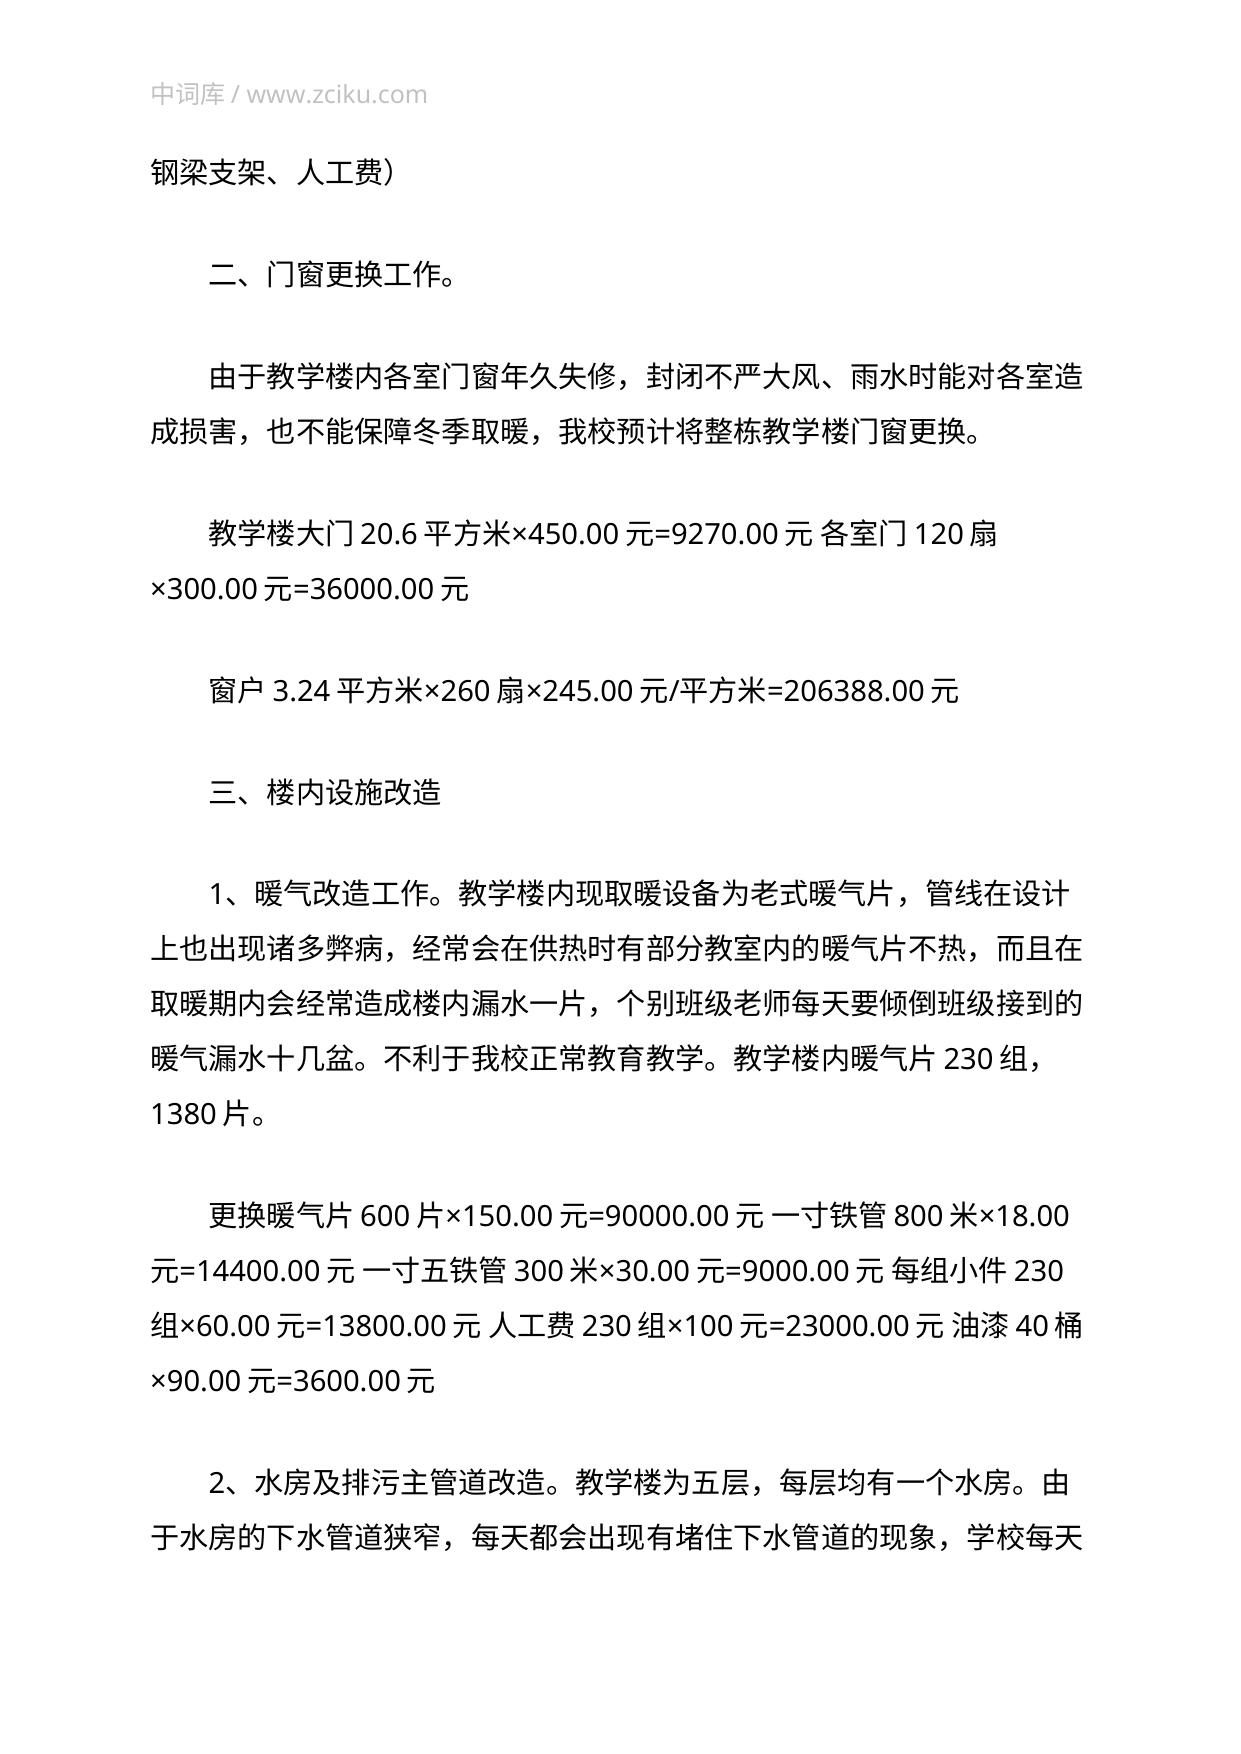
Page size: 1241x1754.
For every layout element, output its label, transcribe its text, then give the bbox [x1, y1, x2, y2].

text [150, 150, 1090, 192]
text 二、门窗更换工作。 [150, 252, 1090, 294]
text 窗户3.24平方米×260扇×245.00元/平方米=206388.00元 [150, 667, 1090, 709]
text 更换暖气片600片×150.00元=90000.00元 一寸铁管800米×18.00元=14400.00元 一寸五铁管300米×30.00元=9000.00元 每组小件230组×60.00元=13800.00元 人工费230组×100元=23000.00元 油漆40桶×90.00元=3600.00元 [150, 1193, 1090, 1400]
text 由于教学楼内各室门窗年久失修，封闭不严大风、雨水时能对各室造成损害，也不能保障冬季取暖，我校预计将整栋教学楼门窗更换。 [150, 353, 1090, 451]
text 1、暖气改造工作。教学楼内现取暖设备为老式暖气片，管线在设计上也出现诸多弊病，经常会在供热时有部分教室内的暖气片不热，而且在取暖期内会经常造成楼内漏水一片，个别班级老师每天要倾倒班级接到的暖气漏水十几盆。不利于我校正常教育教学。教学楼内暖气片230组，1380片。 [150, 871, 1090, 1133]
text 教学楼大门20.6平方米×450.00元=9270.00元 各室门120扇×300.00元=36000.00元 [150, 510, 1090, 608]
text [150, 1460, 1090, 1557]
text 三、楼内设施改造 [150, 769, 1090, 811]
